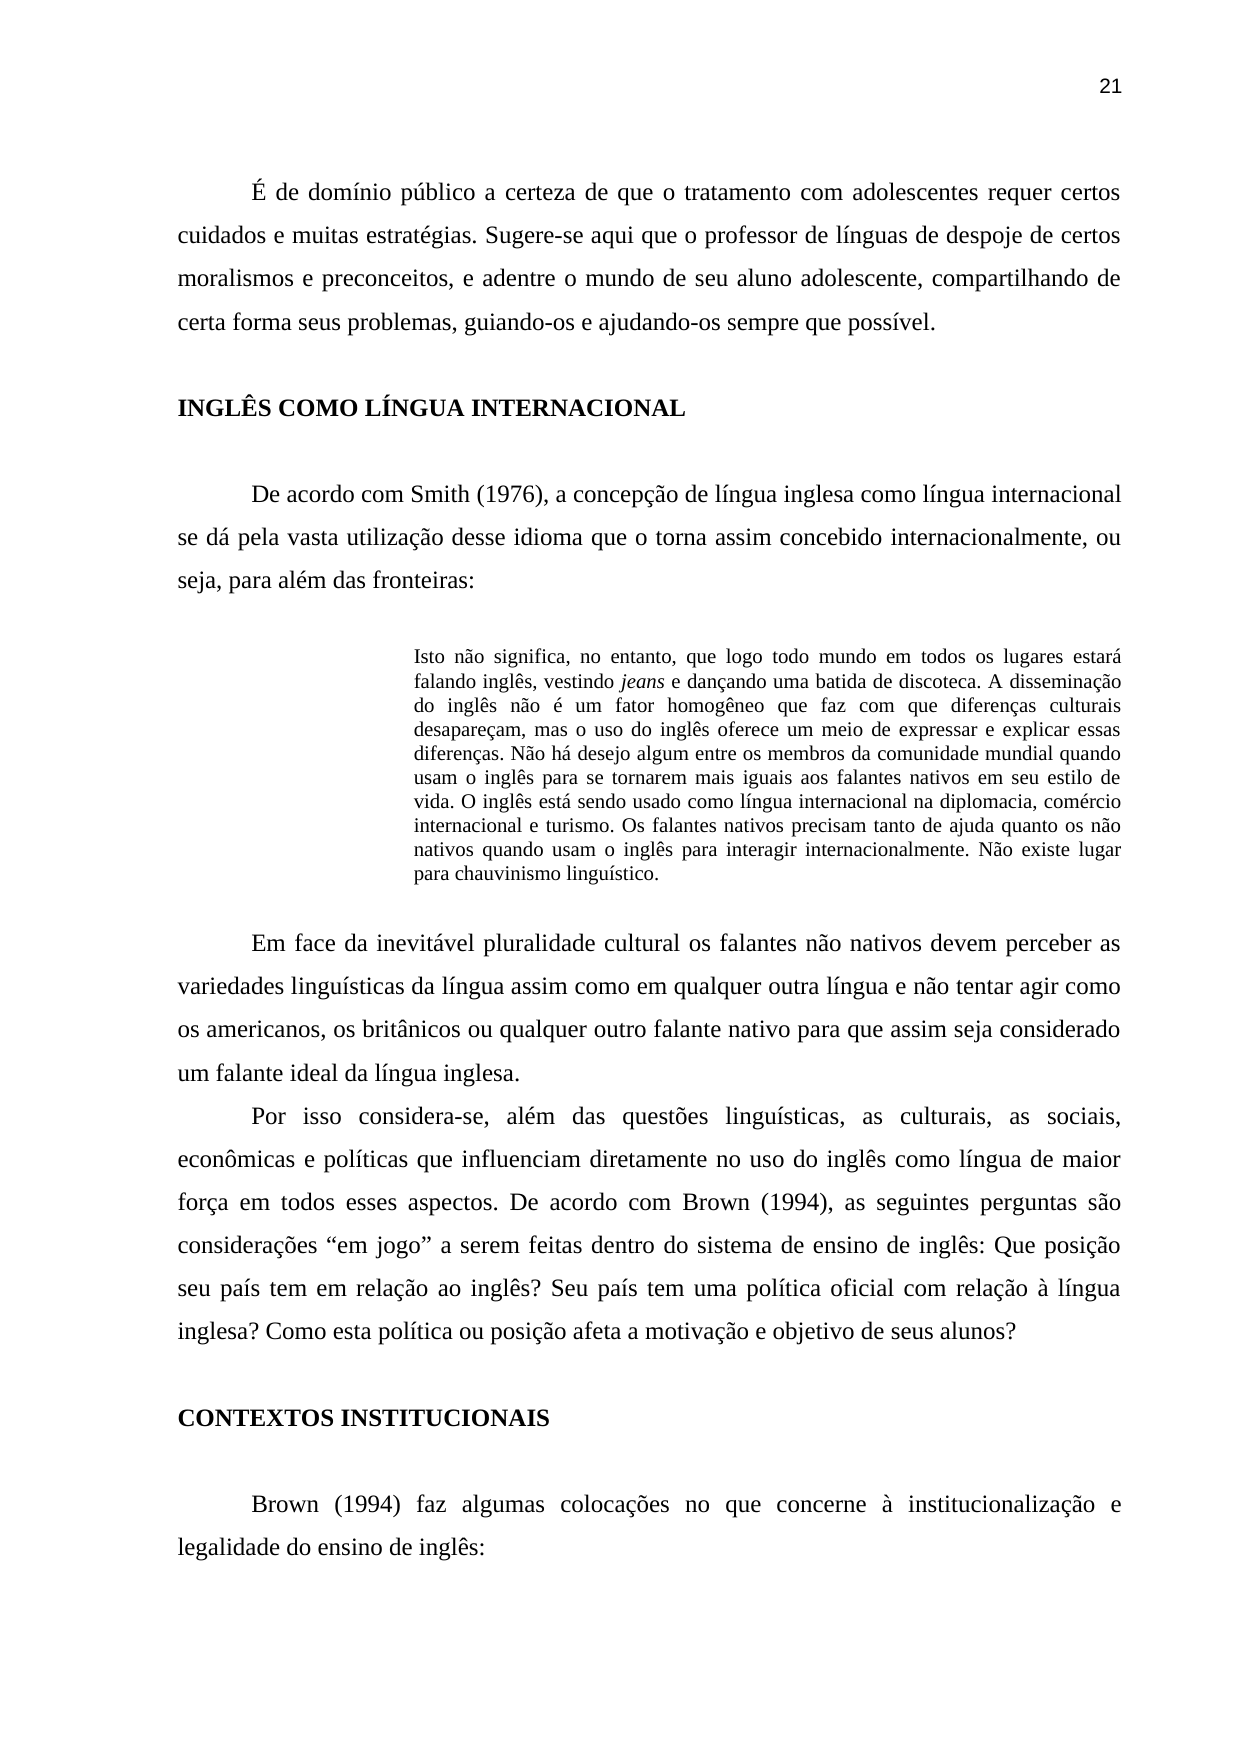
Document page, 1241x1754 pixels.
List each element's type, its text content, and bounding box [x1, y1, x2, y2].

text CONTEXTOS INSTITUCIONAIS [177, 1403, 1122, 1431]
text INGLÊS COMO LÍNGUA INTERNACIONAL [177, 393, 1122, 422]
text De acordo com Smith (1976), a concepção de língua inglesa como língua internacional se dá pela vasta utilização desse idioma que o torna assim concebido internacionalmente, ou seja, para além das fronteiras: [177, 479, 1122, 594]
text Por isso considera-se, além das questões linguísticas, as culturais, as sociais, econômicas e políticas que influenciam diretamente no uso do inglês como língua de maior força em todos esses aspectos. De acordo com Brown (1994), as seguintes perguntas são considerações “em jogo” a serem feitas dentro do sistema de ensino de inglês: Que posição seu país tem em relação ao inglês? Seu país tem uma política oficial com relação à língua inglesa? Como esta política ou posição afeta a motivação e objetivo de seus alunos? [177, 1101, 1122, 1345]
text É de domínio público a certeza de que o tratamento com adolescentes requer certos cuidados e muitas estratégias. Sugere-se aqui que o professor de línguas de despoje de certos moralismos e preconceitos, e adentre o mundo de seu aluno adolescente, compartilhando de certa forma seus problemas, guiando-os e ajudando-os sempre que possível. [177, 177, 1122, 335]
text Isto não significa, no entanto, que logo todo mundo em todos os lugares estará falando inglês, vestindo jeans e dançando uma batida de discoteca. A disseminação do inglês não é um fator homogêneo que faz com que diferenças culturais desapareçam, mas o uso do inglês oferece um meio de expressar e explicar essas diferenças. Não há desejo algum entre os membros da comunidade mundial quando usam o inglês para se tornarem mais iguais aos falantes nativos em seu estilo de vida. O inglês está sendo usado como língua internacional na diplomacia, comércio internacional e turismo. Os falantes nativos precisam tanto de ajuda quanto os não nativos quando usam o inglês para interagir internacionalmente. Não existe lugar para chauvinismo linguístico. [413, 644, 1122, 885]
text Brown (1994) faz algumas colocações no que concerne à institucionalização e legalidade do ensino de inglês: [177, 1489, 1122, 1561]
text Em face da inevitável pluralidade cultural os falantes não nativos devem perceber as variedades linguísticas da língua assim como em qualquer outra língua e não tentar agir como os americanos, os britânicos ou qualquer outro falante nativo para que assim seja considerado um falante ideal da língua inglesa. [177, 928, 1122, 1086]
